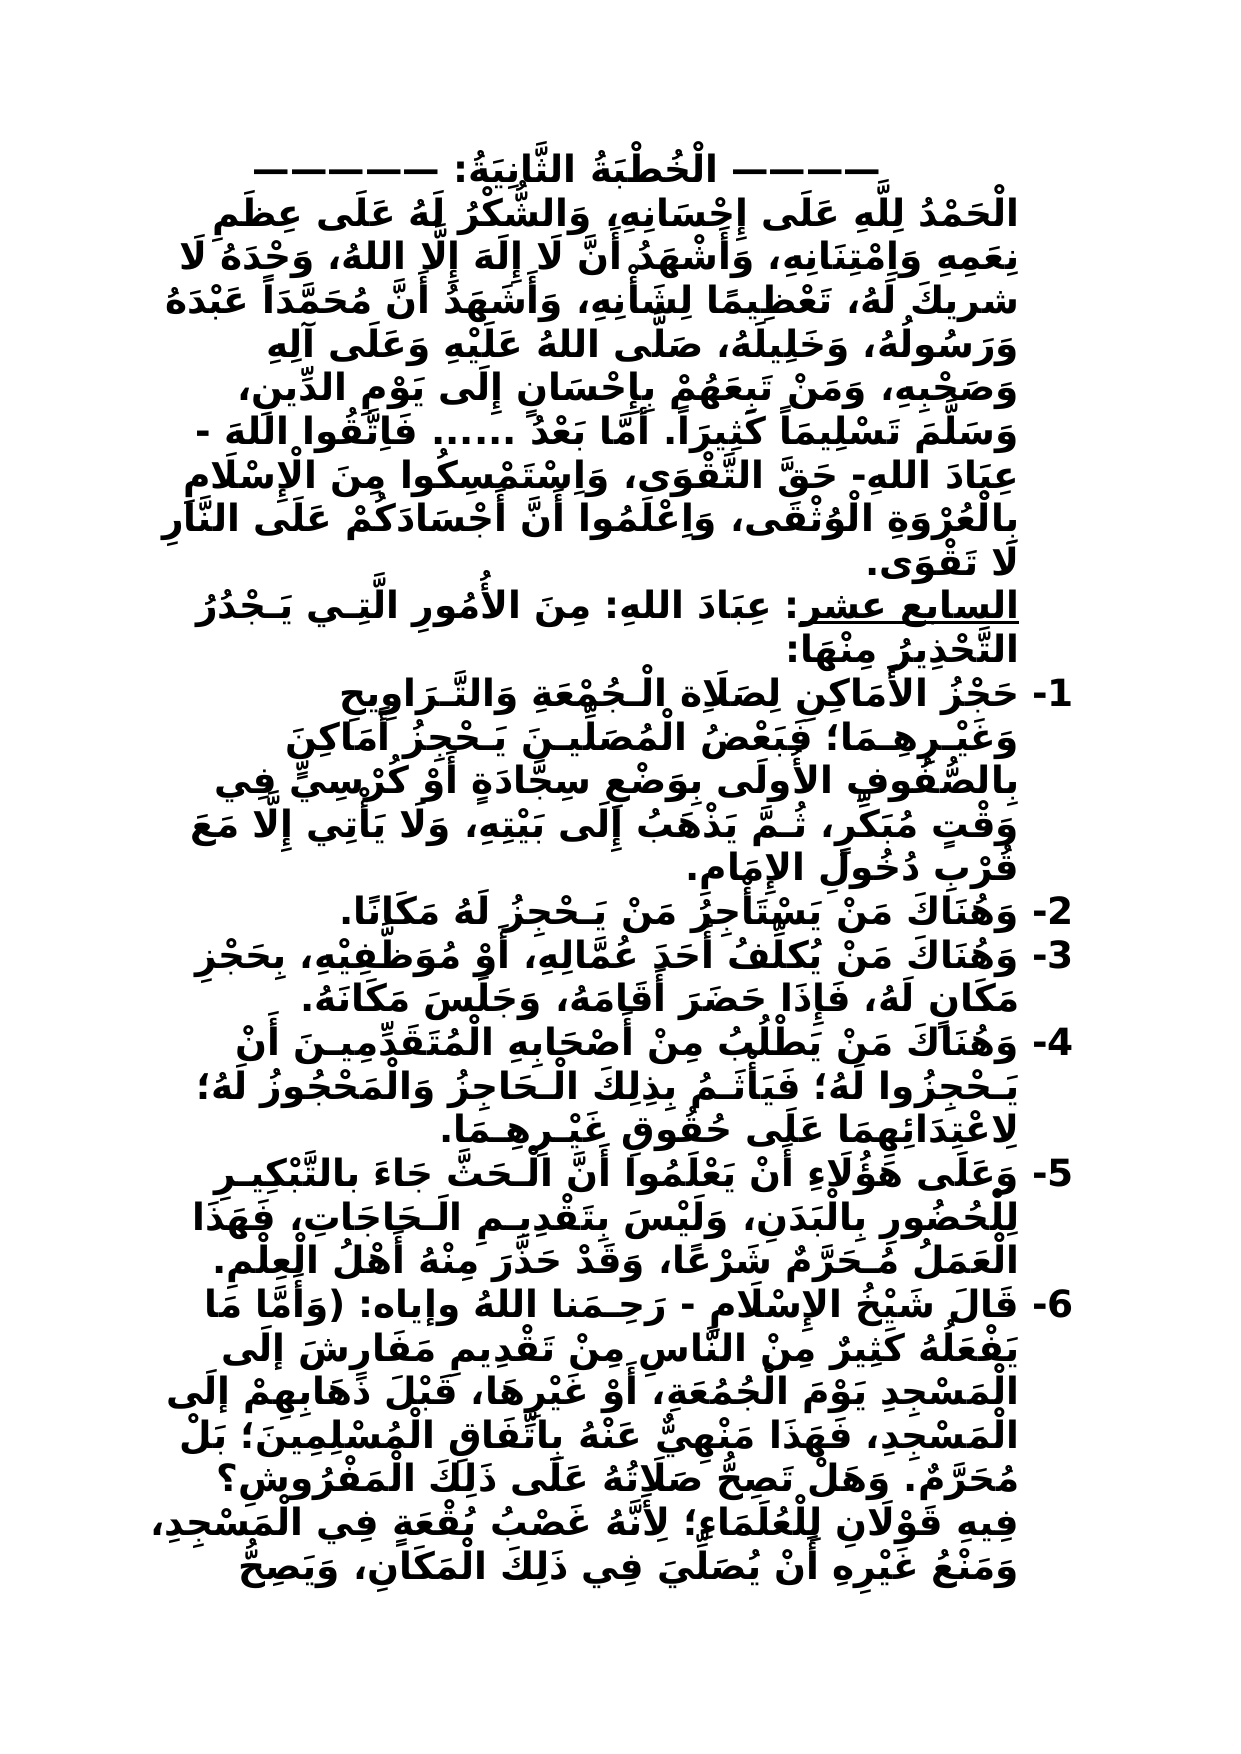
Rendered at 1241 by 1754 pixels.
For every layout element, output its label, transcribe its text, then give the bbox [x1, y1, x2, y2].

list وَعَلَى هَؤُلَاءِ أَنْ يَعْلَمُوا أَنَّ الْـحَثَّ جَاءَ بالتَّبْكِيـرِ لِلْحُضُورِ بِالْبَدَنِ، وَلَيْسَ بِتَقْدِيـمِ الَـحَاجَاتِ، فَهَذَا الْعَمَلُ مُـحَرَّمٌ شَرْعًا، وَقَدْ حَذَّرَ مِنْهُ أَهْلُ الْعِلْمِ. [148, 1152, 1019, 1282]
list حَجْزُ الأَمَاكِنِ لِصَلَاِة الْـجُمْعَةِ وَالتَّـرَاوِيحِ وَغَيْـرِهِـمَا؛ فَبَعْضُ الْمُصَلِّيـنَ يَـحْجِزُ أَمَاكِنَ بِالصُّفُوفِ الأُولَى بِوَضْعِ سِجَّادَةٍ أَوْ كُرْسِيٍّ فِي وَقْتٍ مُبَكِّرٍ، ثُـمَّ يَذْهَبُ إِلَى بَيْتِهِ، وَلَا يَأْتِي إِلَّا مَعَ قُرْبِ دُخُولِ الإِمَامِ. [148, 671, 1019, 890]
list الْحَمْدُ لِلَّهِ عَلَى إِحْسَانِهِ، وَالشُّكْرُ لَهُ عَلَى عِظَمِ نِعَمِهِ وَاِمْتِنَانِهِ، وَأَشْهَدُ أَنَّ لَا إِلَهَ إِلَّا اللهُ، وَحْدَهُ لَا شريكَ لَهُ، تَعْظِيمًا لِشَأْنِهِ، وَأَشَهَدُ أَنَّ مُحَمَّدَاً عَبْدَهُ وَرَسُولُهُ، وَخَلِيلَهُ، صَلَّى اللهُ عَلَيْهِ وَعَلَى آلِهِ وَصَحْبِهِ، وَمَنْ تَبِعَهُمْ بِإِحْسَانٍ إِلَى يَوْمِ الدِّينِ، وَسَلَّمَ تَسْلِيمَاً كَثِيرَاً. أمَّا بَعْدُ ...... فَاِتَّقُوا اللهَ - عِبَادَ اللهِ- حَقَّ التَّقْوَى، وَاِسْتَمْسِكُوا مِنَ الْإِسْلَامِ بِالْعُرْوَةِ الْوُثْقَى، وَاِعْلَمُوا أَنَّ أَجْسَادَكُمْ عَلَى النَّارِ لَا تَقْوَى. [148, 191, 1019, 584]
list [148, 1282, 1019, 1588]
list السابع عشر: عِبَادَ اللهِ: مِنَ الأُمُورِ الَّتِـي يَـجْدُرُ التَّحْذِيرُ مِنْهَا: [148, 584, 1019, 671]
list وَهُنَاكَ مَنْ يَطْلُبُ مِنْ أَصْحَابِهِ الْمُتَقَدِّمِيـنَ أَنْ يَـحْجِزُوا لَهُ؛ فَيَأْثَـمُ بِذِلِكَ الْـحَاجِزُ وَالْمَحْجُوزُ لَهُ؛ لِاعْتِدَائِهِمَا عَلَى حُقُوقِ غَيْـرِهِـمَا. [148, 1021, 1019, 1152]
list وَهُنَاكَ مَنْ يَسْتَأْجِرُ مَنْ يَـحْجِزُ لَهُ مَكَانًا. [148, 890, 1019, 933]
text ———— الْخُطْبَةُ الثَّانِيَةُ: ————— [148, 148, 1033, 191]
list وَهُنَاكَ مَنْ يُكلِّفُ أَحَدَ عُمَّالِهِ، أَوْ مُوَظَّفِيْهِ، بِحَجْزِ مَكَانٍ لَهُ، فَإِذَا حَضَرَ أَقَامَهُ، وَجَلَسَ مَكَانَهُ. [148, 933, 1019, 1021]
